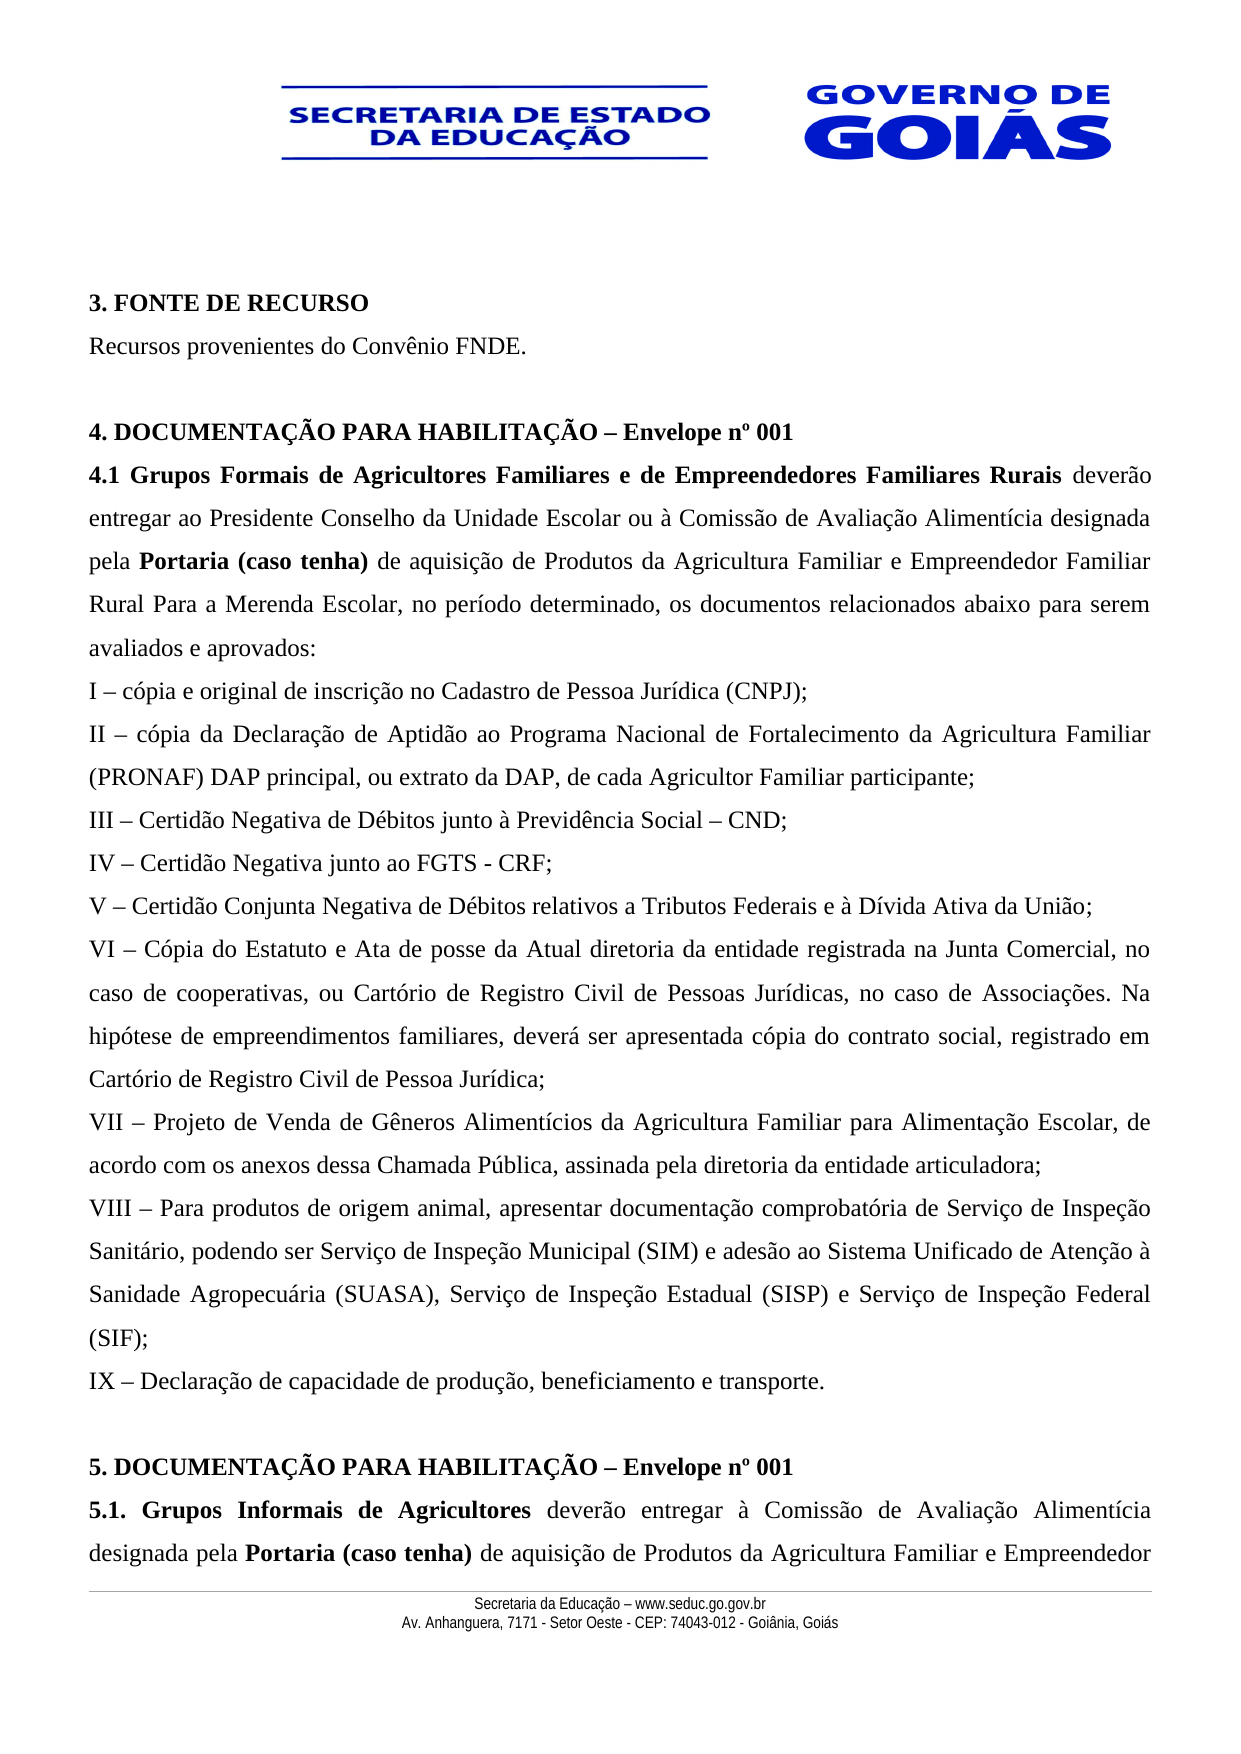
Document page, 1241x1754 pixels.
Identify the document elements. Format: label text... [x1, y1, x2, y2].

text 3. FONTE DE RECURSO [89, 288, 1166, 316]
text IV – Certidão Negativa junto ao FGTS - CRF; [89, 848, 1152, 877]
text Recursos provenientes do Convênio FNDE. [89, 331, 1166, 359]
text III – Certidão Negativa de Débitos junto à Previdência Social – CND; [89, 805, 1152, 834]
text 4. DOCUMENTAÇÃO PARA HABILITAÇÃO – Envelope nº 001 [89, 417, 1152, 446]
text VI – Cópia do Estatuto e Ata de posse da Atual diretoria da entidade registrada na Junta Comercial, no caso de cooperativas, ou Cartório de Registro Civil de Pessoas Jurídicas, no caso de Associações. Na hipótese de empreendimentos familiares, deverá ser apresentada cópia do contrato social, registrado em Cartório de Registro Civil de Pessoa Jurídica; [89, 934, 1152, 1093]
text II – cópia da Declaração de Aptidão ao Programa Nacional de Fortalecimento da Agricultura Familiar (PRONAF) DAP principal, ou extrato da DAP, de cada Agricultor Familiar participante; [89, 719, 1152, 791]
text VII – Projeto de Venda de Gêneros Alimentícios da Agricultura Familiar para Alimentação Escolar, de acordo com os anexos dessa Chamada Pública, assinada pela diretoria da entidade articuladora; [89, 1107, 1152, 1179]
picture [240, 73, 1152, 173]
text I – cópia e original de inscrição no Cadastro de Pessoa Jurídica (CNPJ); [89, 676, 1152, 704]
text 5. DOCUMENTAÇÃO PARA HABILITAÇÃO – Envelope nº 001 [89, 1452, 1152, 1481]
text V – Certidão Conjunta Negativa de Débitos relativos a Tributos Federais e à Dívida Ativa da União; [89, 891, 1152, 920]
text VIII – Para produtos de origem animal, apresentar documentação comprobatória de Serviço de Inspeção Sanitário, podendo ser Serviço de Inspeção Municipal (SIM) e adesão ao Sistema Unificado de Atenção à Sanidade Agropecuária (SUASA), Serviço de Inspeção Estadual (SISP) e Serviço de Inspeção Federal (SIF); [89, 1193, 1152, 1351]
text IX – Declaração de capacidade de produção, beneficiamento e transporte. [89, 1366, 1152, 1394]
text 4.1 Grupos Formais de Agricultores Familiares e de Empreendedores Familiares Rurais deverão entregar ao Presidente Conselho da Unidade Escolar ou à Comissão de Avaliação Alimentícia designada pela Portaria (caso tenha) de aquisição de Produtos da Agricultura Familiar e Empreendedor Familiar Rural Para a Merenda Escolar, no período determinado, os documentos relacionados abaixo para serem avaliados e aprovados: [89, 460, 1152, 661]
